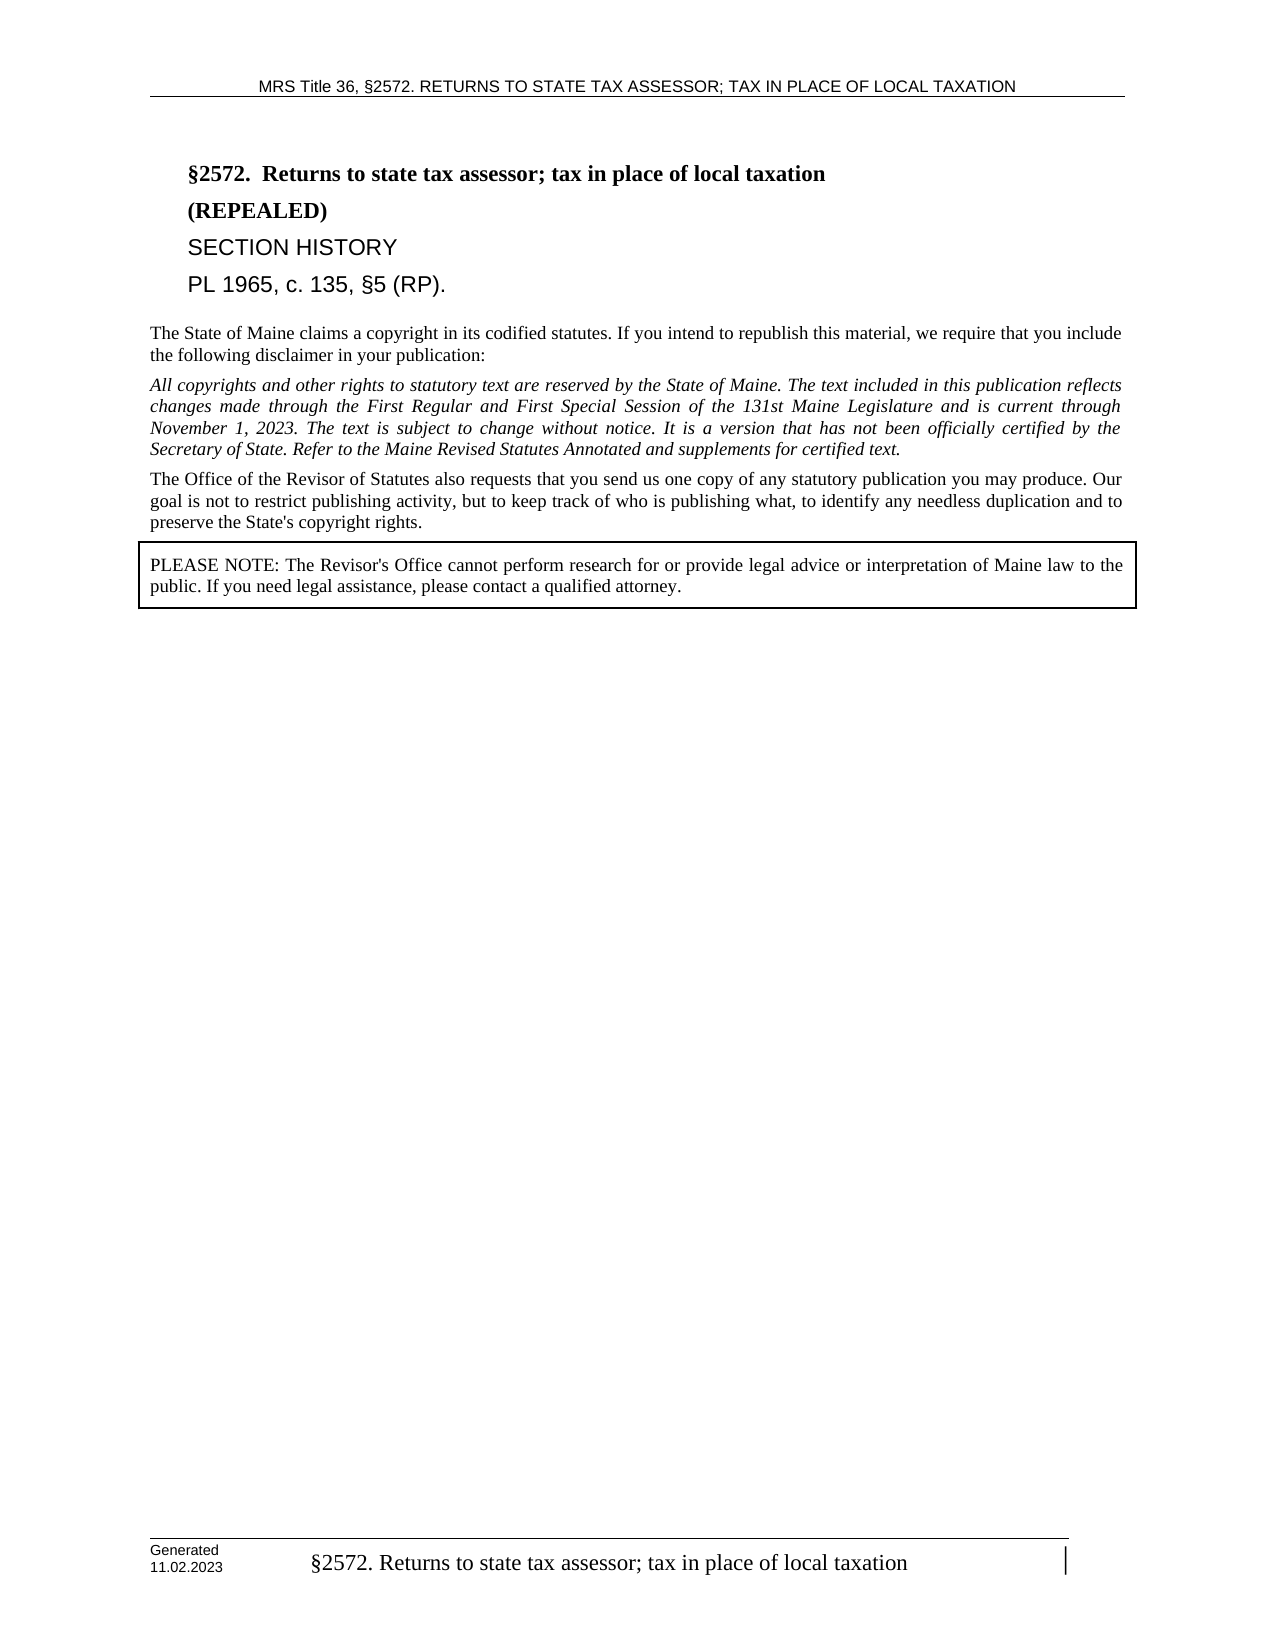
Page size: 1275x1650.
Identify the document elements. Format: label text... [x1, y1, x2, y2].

text §2572. Returns to state tax assessor; tax in place of local taxation [187, 160, 1125, 187]
text All copyrights and other rights to statutory text are reserved by the State of Maine. The text included in this publication reflects changes made through the First Regular and First Special Session of the 131st Maine Legislature and is current through November 1, 2023 . The text is subject to change without notice. It is a version that has not been officially certified by the Secretary of State. Refer to the Maine Revised Statutes Annotated and supplements for certified text. [150, 373, 1125, 460]
text The Office of the Revisor of Statutes also requests that you send us one copy of any statutory publication you may produce. Our goal is not to restrict publishing activity, but to keep track of who is publishing what, to identify any needless duplication and to preserve the State's copyright rights. [150, 468, 1125, 533]
text PLEASE NOTE: The Revisor's Office cannot perform research for or provide legal advice or interpretation of Maine law to the public. If you need legal assistance, please contact a qualified attorney. [140, 543, 1135, 607]
text (REPEALED) [187, 197, 1125, 223]
text PL 1965, c. 135, §5 (RP). [187, 271, 1125, 297]
text SECTION HISTORY [187, 234, 1125, 260]
text The State of Maine claims a copyright in its codified statutes. If you intend to republish this material, we require that you include the following disclaimer in your publication: [150, 322, 1125, 365]
